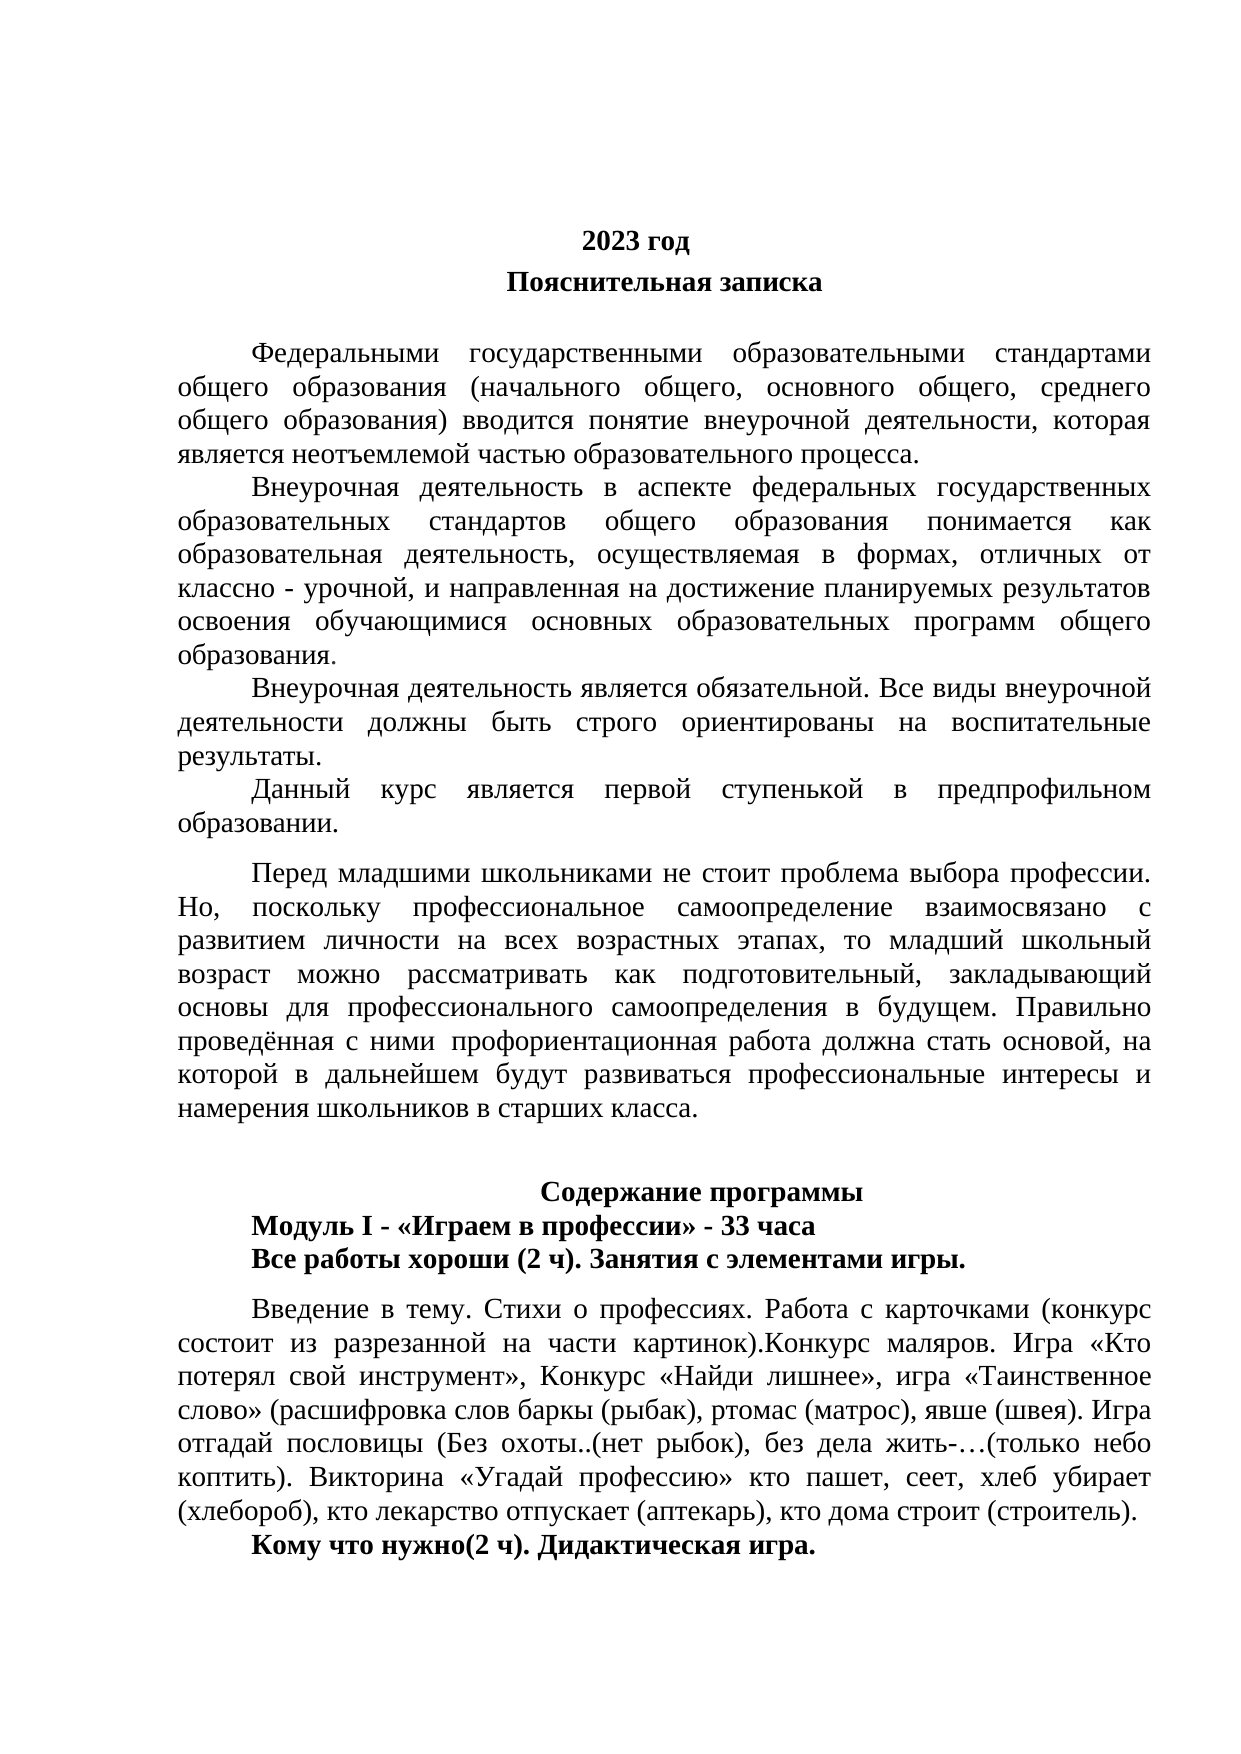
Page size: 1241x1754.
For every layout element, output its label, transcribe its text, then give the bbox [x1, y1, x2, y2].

text Перед младшими школьниками не стоит проблема выбора профессии. Но, поскольку профессиональное самоопределение взаимосвязано с развитием личности на всех возрастных этапах, то младший школьный возраст можно рассматривать как подготовительный, закладывающий основы для профессионального самоопределения в будущем. Правильно проведённая с ними профориентационная работа должна стать основой, на которой в дальнейшем будут развиваться профессиональные интересы и намерения школьников в старших класса. [177, 855, 1152, 1124]
text Данный курс является первой ступенькой в предпрофильном образовании. [177, 771, 1152, 838]
text Внеурочная деятельность является обязательной. Все виды внеурочной деятельности должны быть строго ориентированы на воспитательные результаты. [177, 671, 1152, 771]
text Содержание программы Модуль I - «Играем в профессии» - 33 часа [251, 1174, 863, 1242]
text Пояснительная записка [149, 264, 1180, 298]
text Федеральными государственными образовательными стандартами общего образования (начального общего, основного общего, среднего общего образования) вводится понятие внеурочной деятельности, которая является неотъемлемой частью образовательного процесса. [177, 335, 1151, 469]
text Все работы хороши (2 ч). Занятия с элементами игры. [251, 1242, 1180, 1275]
text 2023 год [92, 223, 1180, 257]
text Кому что нужно(2 ч). Дидактическая игра. [251, 1527, 1180, 1560]
text Введение в тему. Стихи о профессиях. Работа с карточками (конкурс состоит из разрезанной на части картинок).Конкурс маляров. Игра «Кто потерял свой инструмент», Конкурс «Найди лишнее», игра «Таинственное слово» (расшифровка слов баркы (рыбак), ртомас (матрос), явше (швея). Игра отгадай пословицы (Без охоты..(нет рыбок), без дела жить-…(только небо коптить). Викторина «Угадай профессию» кто пашет, сеет, хлеб убирает (хлебороб), кто лекарство отпускает (аптекарь), кто дома строит (строитель). [177, 1291, 1152, 1526]
text Внеурочная деятельность в аспекте федеральных государственных образовательных стандартов общего образования понимается как образовательная деятельность, осуществляемая в формах, отличных от классно - урочной, и направленная на достижение планируемых результатов освоения обучающимися основных образовательных программ общего образования. [177, 469, 1152, 671]
